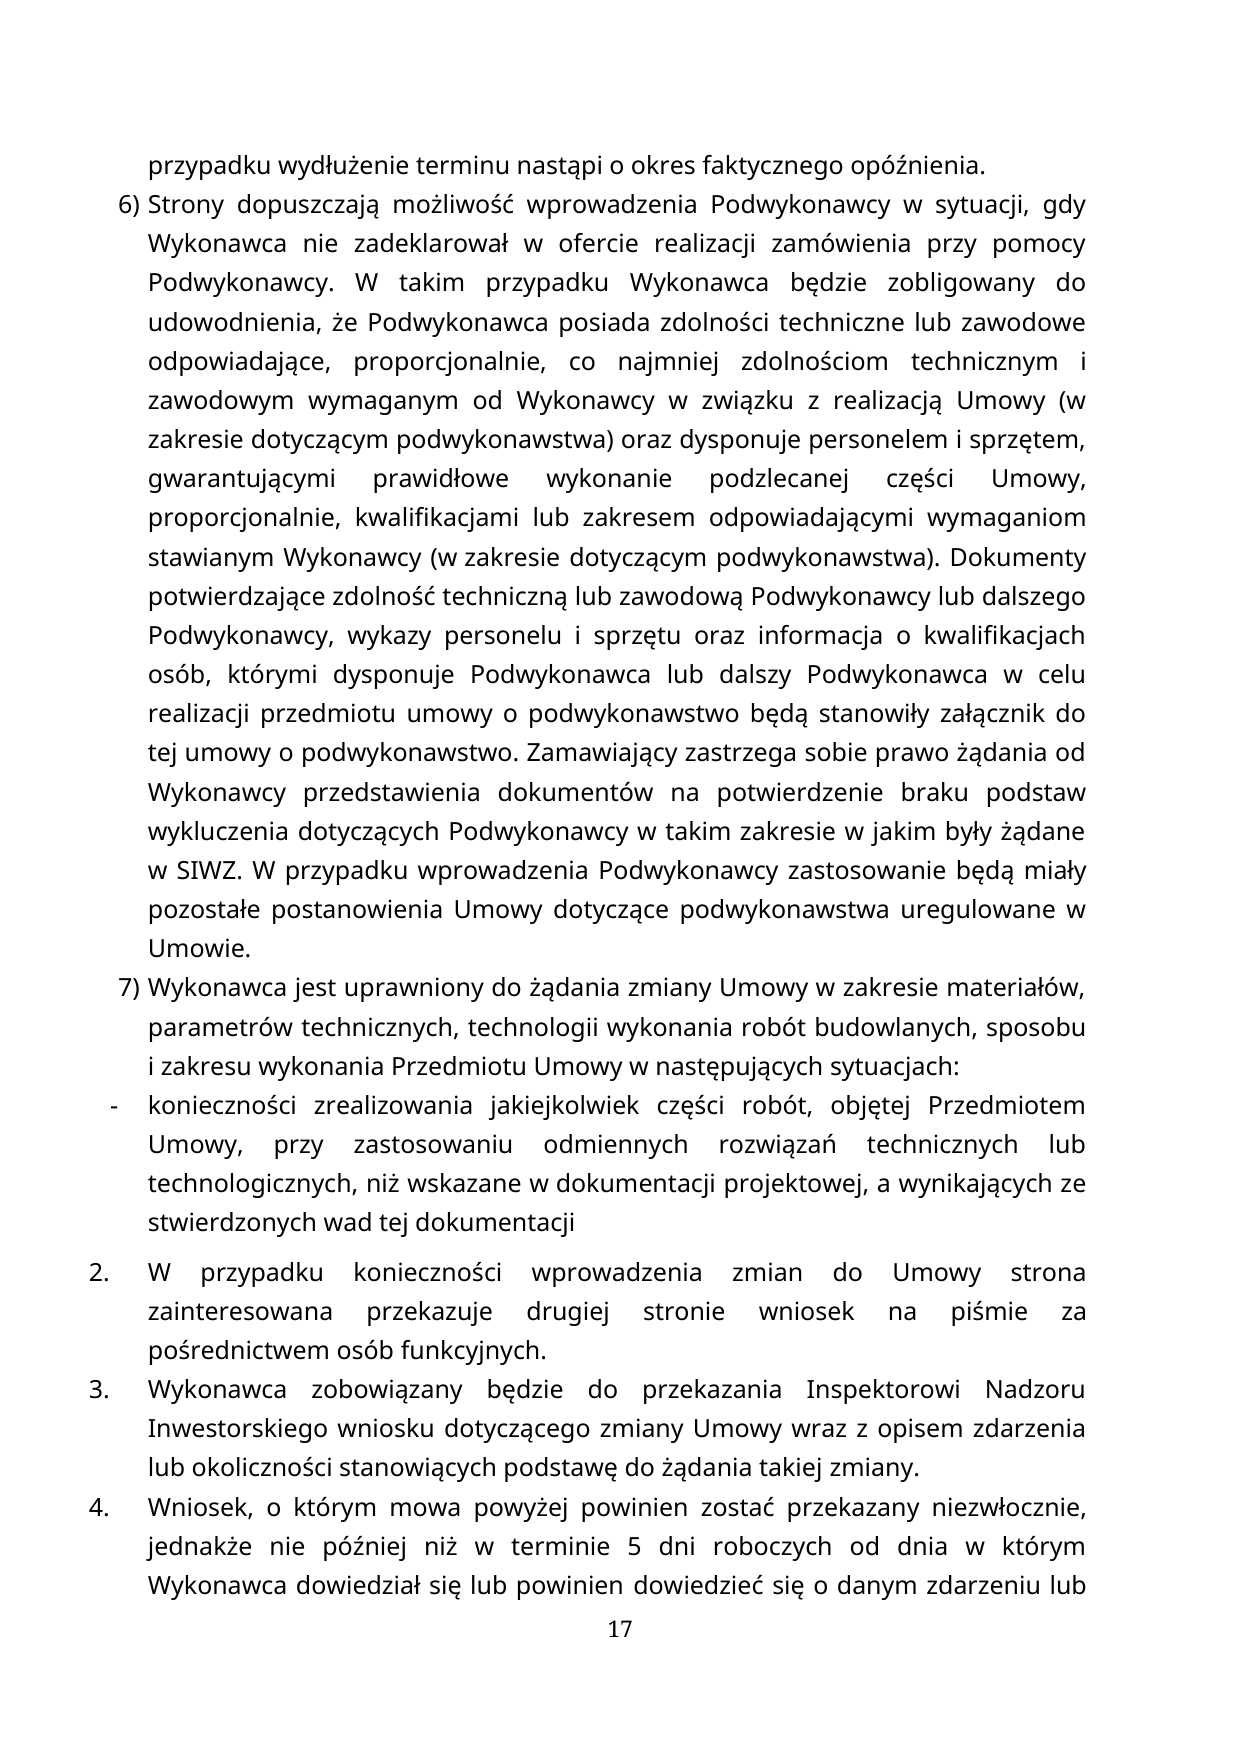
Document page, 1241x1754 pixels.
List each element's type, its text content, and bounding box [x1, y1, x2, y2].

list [89, 1489, 1087, 1602]
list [118, 148, 1087, 182]
list Wykonawca zobowiązany będzie do przekazania Inspektorowi Nadzoru Inwestorskiego wniosku dotyczącego zmiany Umowy wraz z opisem zdarzenia lub okoliczności stanowiących podstawę do żądania takiej zmiany. [89, 1372, 1087, 1484]
list konieczności zrealizowania jakiejkolwiek części robót, objętej Przedmiotem Umowy, przy zastosowaniu odmiennych rozwiązań technicznych lub technologicznych, niż wskazane w dokumentacji projektowej, a wynikających ze stwierdzonych wad tej dokumentacji [110, 1088, 1087, 1239]
list Wykonawca jest uprawniony do żądania zmiany Umowy w zakresie materiałów, parametrów technicznych, technologii wykonania robót budowlanych, sposobu i zakresu wykonania Przedmiotu Umowy w następujących sytuacjach: [118, 970, 1087, 1082]
list W przypadku konieczności wprowadzenia zmian do Umowy strona zainteresowana przekazuje drugiej stronie wniosek na piśmie za pośrednictwem osób funkcyjnych. [89, 1254, 1087, 1367]
list Strony dopuszczają możliwość wprowadzenia Podwykonawcy w sytuacji, gdy Wykonawca nie zadeklarował w ofercie realizacji zamówienia przy pomocy Podwykonawcy. W takim przypadku Wykonawca będzie zobligowany do udowodnienia, że Podwykonawca posiada zdolności techniczne lub zawodowe odpowiadające, proporcjonalnie, co najmniej zdolnościom technicznym i zawodowym wymaganym od Wykonawcy w związku z realizacją Umowy (w zakresie dotyczącym podwykonawstwa) oraz dysponuje personelem i sprzętem, gwarantującymi prawidłowe wykonanie podzlecanej części Umowy, proporcjonalnie, kwalifikacjami lub zakresem odpowiadającymi wymaganiom stawianym Wykonawcy (w zakresie dotyczącym podwykonawstwa). Dokumenty potwierdzające zdolność techniczną lub zawodową Podwykonawcy lub dalszego Podwykonawcy, wykazy personelu i sprzętu oraz informacja o kwalifikacjach osób, którymi dysponuje Podwykonawca lub dalszy Podwykonawca w celu realizacji przedmiotu umowy o podwykonawstwo będą stanowiły załącznik do tej umowy o podwykonawstwo. Zamawiający zastrzega sobie prawo żądania od Wykonawcy przedstawienia dokumentów na potwierdzenie braku podstaw wykluczenia dotyczących Podwykonawcy w takim zakresie w jakim były żądane w SIWZ. W przypadku wprowadzenia Podwykonawcy zastosowanie będą miały pozostałe postanowienia Umowy dotyczące podwykonawstwa uregulowane w Umowie. [118, 187, 1087, 965]
